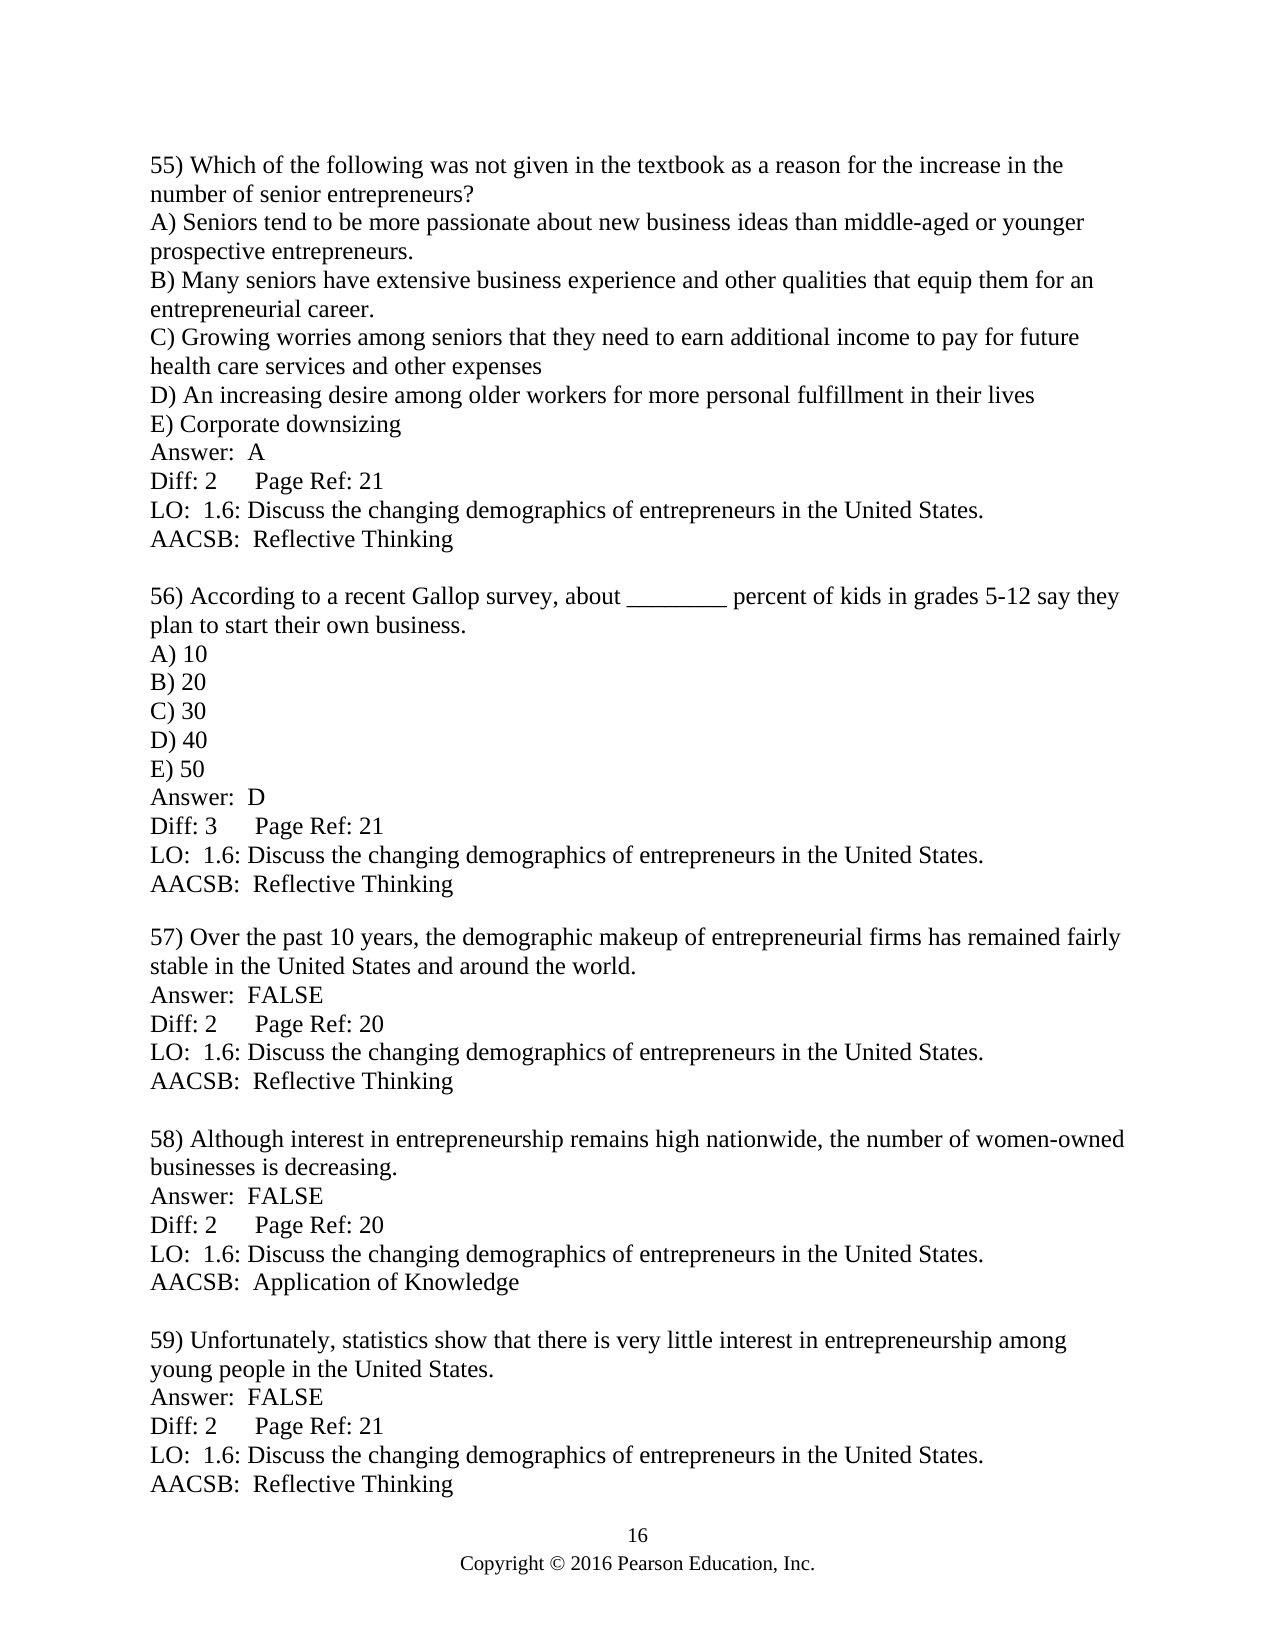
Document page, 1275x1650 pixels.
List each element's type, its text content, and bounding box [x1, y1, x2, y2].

text AACSB: Application of Knowledge [150, 1267, 1125, 1296]
text AACSB: Reflective Thinking [150, 1066, 1125, 1095]
text Answer: D [150, 782, 1125, 811]
text 58) Although interest in entrepreneurship remains high nationwide, the number of women-owned businesses is decreasing. [150, 1124, 1125, 1181]
text LO: 1.6: Discuss the changing demographics of entrepreneurs in the United States. [150, 1037, 1125, 1066]
text LO: 1.6: Discuss the changing demographics of entrepreneurs in the United States. [150, 840, 1125, 869]
text C) Growing worries among seniors that they need to earn additional income to pay for future health care services and other expenses [150, 322, 1125, 380]
text Answer: A [150, 437, 1125, 466]
text E) 50 [150, 754, 1125, 782]
text LO: 1.6: Discuss the changing demographics of entrepreneurs in the United States. [150, 1239, 1125, 1267]
text D) 40 [150, 725, 1125, 754]
text A) 10 [150, 639, 1125, 667]
text B) 20 [150, 667, 1125, 696]
text A) Seniors tend to be more passionate about new business ideas than middle-aged or younger prospective entrepreneurs. [150, 207, 1125, 265]
text 55) Which of the following was not given in the textbook as a reason for the increase in the number of senior entrepreneurs? [150, 150, 1125, 207]
text Answer: FALSE [150, 980, 1125, 1009]
text Answer: FALSE [150, 1181, 1125, 1210]
text AACSB: Reflective Thinking [150, 524, 1125, 552]
text Diff: 2 Page Ref: 20 [150, 1210, 1125, 1239]
text 59) Unfortunately, statistics show that there is very little interest in entrepreneurship among young people in the United States. [150, 1325, 1125, 1382]
text Diff: 2 Page Ref: 20 [150, 1009, 1125, 1037]
text Answer: FALSE [150, 1382, 1125, 1411]
text B) Many seniors have extensive business experience and other qualities that equip them for an entrepreneurial career. [150, 265, 1125, 322]
text AACSB: Reflective Thinking [150, 869, 1125, 897]
text Diff: 2 Page Ref: 21 [150, 466, 1125, 495]
text 56) According to a recent Gallop survey, about ________ percent of kids in grades 5-12 say they plan to start their own business. [150, 581, 1125, 639]
text LO: 1.6: Discuss the changing demographics of entrepreneurs in the United States. [150, 1440, 1125, 1469]
text 57) Over the past 10 years, the demographic makeup of entrepreneurial firms has remained fairly stable in the United States and around the world. [150, 922, 1125, 980]
text C) 30 [150, 696, 1125, 725]
text D) An increasing desire among older workers for more personal fulfillment in their lives [150, 380, 1125, 409]
text E) Corporate downsizing [150, 409, 1125, 437]
text Diff: 2 Page Ref: 21 [150, 1411, 1125, 1440]
text Diff: 3 Page Ref: 21 [150, 811, 1125, 840]
text LO: 1.6: Discuss the changing demographics of entrepreneurs in the United States. [150, 495, 1125, 524]
text AACSB: Reflective Thinking [150, 1469, 1125, 1497]
